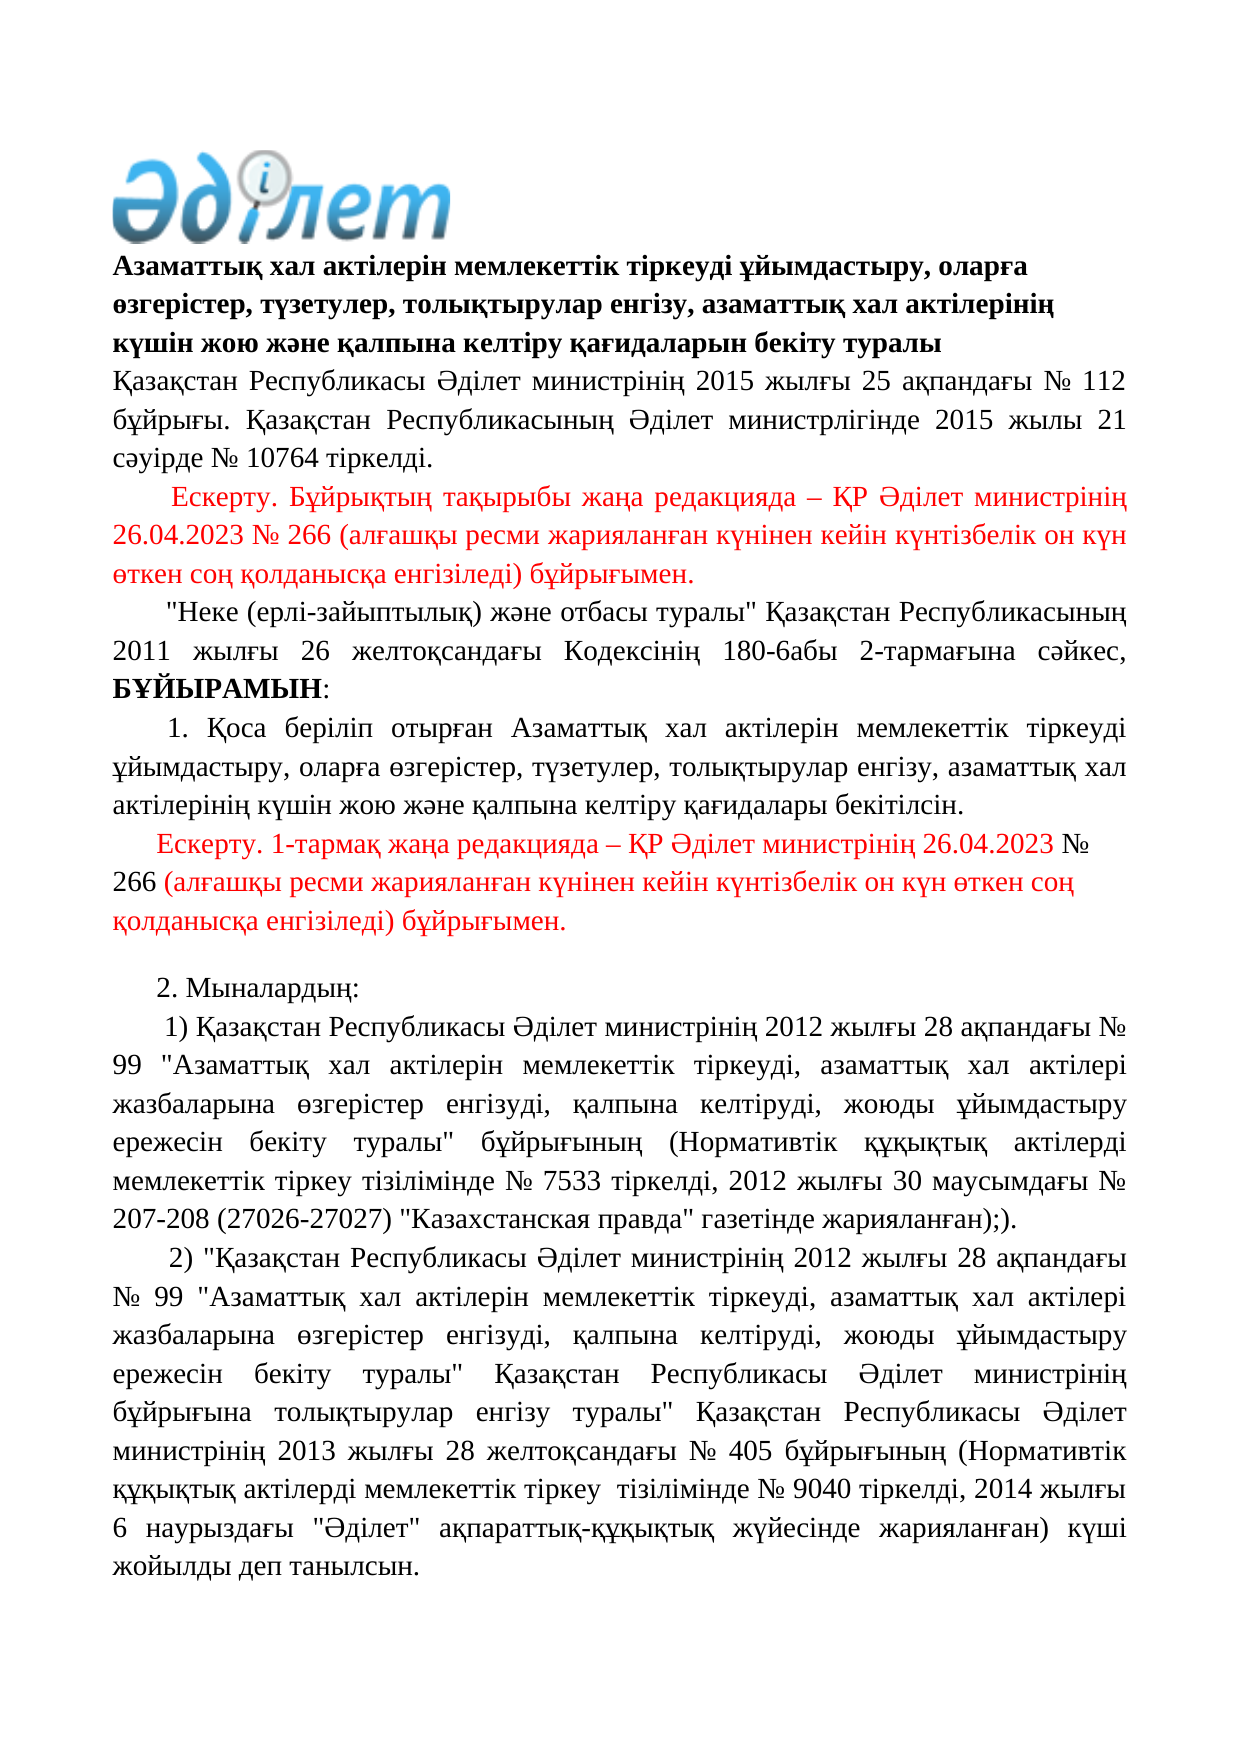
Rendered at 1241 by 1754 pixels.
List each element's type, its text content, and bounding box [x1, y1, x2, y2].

text "Неке (ерлі-зайыптылық) және отбасы туралы" Қазақстан Республикасының 2011 жылғы 26 желтоқсандағы Кодексінің 180-6абы 2-тармағына сәйкес, БҰЙЫРАМЫН: [112, 594, 1128, 705]
text 1) Қазақстан Республикасы Әділет министрінің 2012 жылғы 28 ақпандағы № 99 "Азаматтық хал актілерін мемлекеттік тіркеуді, азаматтық хал актілері жазбаларына өзгерістер енгізуді, қалпына келтіруді, жоюды ұйымдастыру ережесін бекіту туралы" бұйрығының (Нормативтік құқықтық актілерді мемлекеттік тіркеу тізілімінде № 7533 тіркелді, 2012 жылғы 30 маусымдағы № 207-208 (27026-27027) "Казахстанская правда" газетінде жарияланған);). [112, 1009, 1128, 1235]
picture [112, 150, 451, 244]
text 1. Қоса беріліп отырған Азаматтық хал актілерін мемлекеттік тіркеуді ұйымдастыру, оларға өзгерістер, түзетулер, толықтырулар енгізу, азаматтық хал актілерінің күшін жою және қалпына келтіру қағидалары бекітілсін. [112, 710, 1128, 821]
text Азаматтық хал актілерін мемлекеттік тіркеуді ұйымдастыру, оларға өзгерістер, түзетулер, толықтырулар енгізу, азаматтық хал актілерінің күшін жою және қалпына келтіру қағидаларын бекіту туралы [112, 248, 1128, 358]
text 2. Мыналардың: [112, 970, 1128, 1004]
text Ескерту. 1-тармақ жаңа редакцияда – ҚР Әділет министрінің 26.04.2023 № 266 (алғашқы ресми жарияланған күнінен кейін күнтізбелік он күн өткен соң қолданысқа енгізіледі) бұйрығымен. [112, 826, 1128, 967]
text 2) "Қазақстан Республикасы Әділет министрінің 2012 жылғы 28 ақпандағы № 99 "Азаматтық хал актілерін мемлекеттік тіркеуді, азаматтық хал актілері жазбаларына өзгерістер енгізуді, қалпына келтіруді, жоюды ұйымдастыру ережесін бекіту туралы" Қазақстан Республикасы Әділет министрінің бұйрығына толықтырулар енгізу туралы" Қазақстан Республикасы Әділет министрінің 2013 жылғы 28 желтоқсандағы № 405 бұйрығының (Нормативтік құқықтық актілерді мемлекеттік тіркеу тізілімінде № 9040 тіркелді, 2014 жылғы 6 наурыздағы "Әділет" ақпараттық-құқықтық жүйесінде жарияланған) күші жойылды деп танылсын. [112, 1240, 1128, 1582]
text Ескерту. Бұйрықтың тақырыбы жаңа редакцияда – ҚР Әділет министрінің 26.04.2023 № 266 (алғашқы ресми жарияланған күнінен кейін күнтізбелік он күн өткен соң қолданысқа енгізіледі) бұйрығымен. [112, 479, 1128, 589]
text Қазақстан Республикасы Әділет министрінің 2015 жылғы 25 ақпандағы № 112 бұйрығы. Қазақстан Республикасының Әділет министрлігінде 2015 жылы 21 сәуірде № 10764 тіркелді. [112, 363, 1128, 474]
